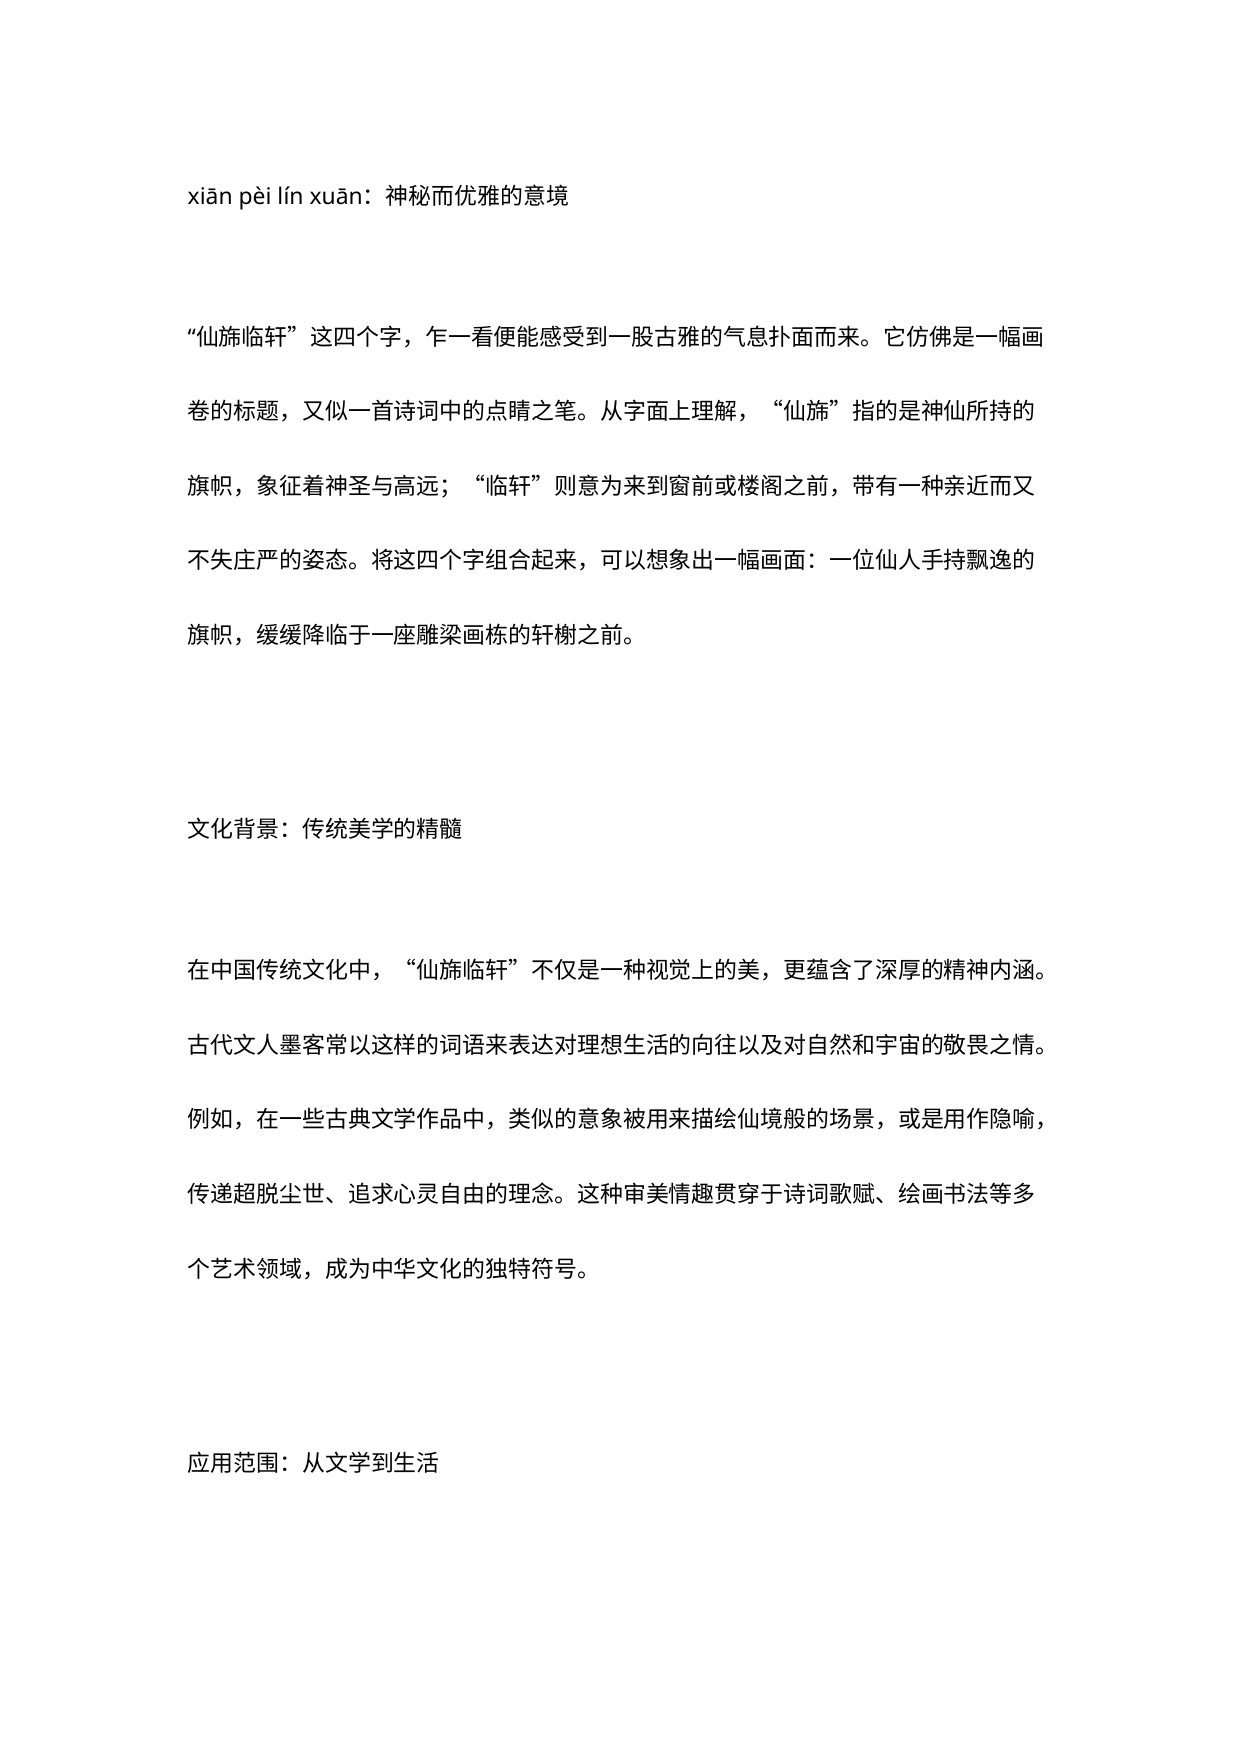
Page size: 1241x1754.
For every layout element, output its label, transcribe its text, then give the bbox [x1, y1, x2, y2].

text 文化背景：传统美学的精髓 [187, 796, 1053, 861]
text xiān pèi lín xuān：神秘而优雅的意境 [187, 162, 1053, 227]
text “仙旆临轩”这四个字，乍一看便能感受到一股古雅的气息扑面而来。它仿佛是一幅画卷的标题，又似一首诗词中的点睛之笔。从字面上理解，“仙旆”指的是神仙所持的旗帜，象征着神圣与高远；“临轩”则意为来到窗前或楼阁之前，带有一种亲近而又不失庄严的姿态。将这四个字组合起来，可以想象出一幅画面：一位仙人手持飘逸的旗帜，缓缓降临于一座雕梁画栋的轩榭之前。 [187, 302, 1053, 666]
text 应用范围：从文学到生活 [187, 1429, 1053, 1494]
text 在中国传统文化中，“仙旆临轩”不仅是一种视觉上的美，更蕴含了深厚的精神内涵。古代文人墨客常以这样的词语来表达对理想生活的向往以及对自然和宇宙的敬畏之情。例如，在一些古典文学作品中，类似的意象被用来描绘仙境般的场景，或是用作隐喻，传递超脱尘世、追求心灵自由的理念。这种审美情趣贯穿于诗词歌赋、绘画书法等多个艺术领域，成为中华文化的独特符号。 [187, 936, 1053, 1300]
